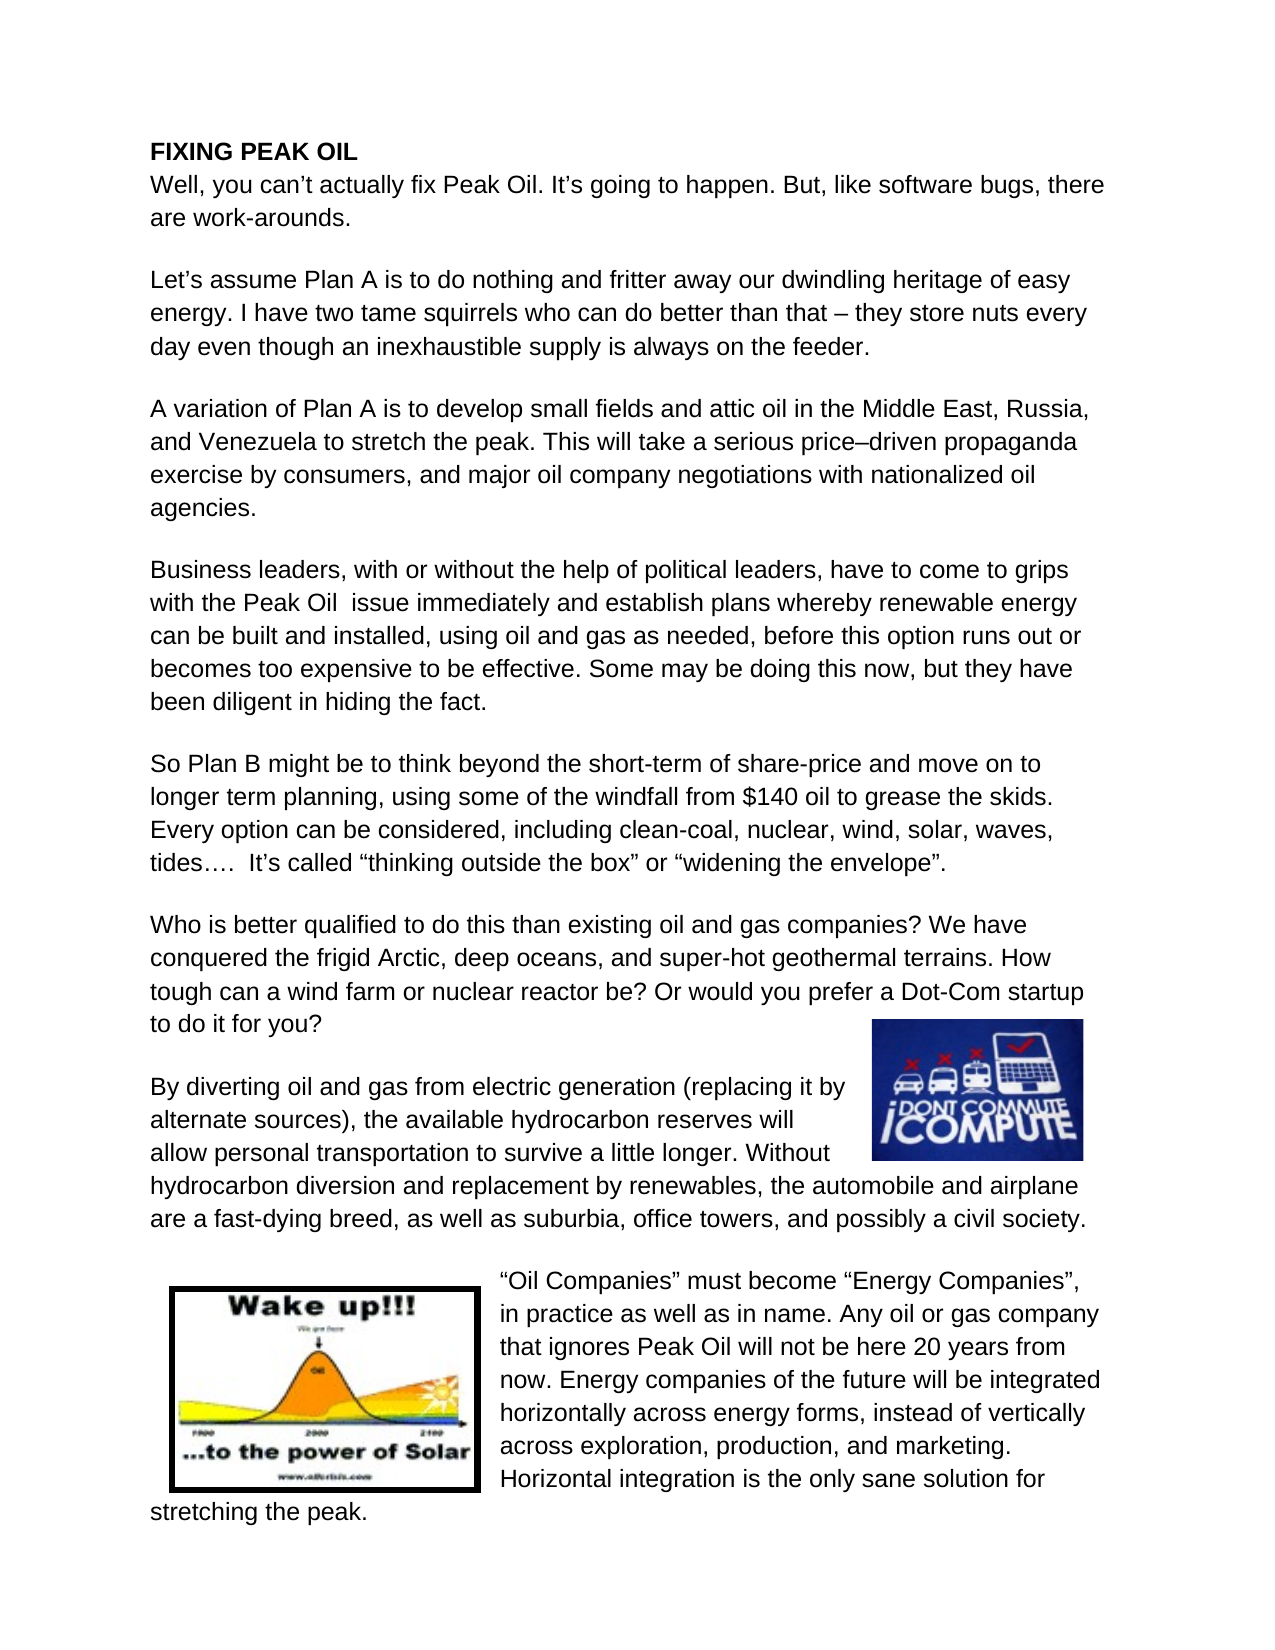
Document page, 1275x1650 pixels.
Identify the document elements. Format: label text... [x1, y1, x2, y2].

picture [871, 1019, 1084, 1161]
text Business leaders, with or without the help of political leaders, have to come to grips with the Peak Oil issue immediately and establish plans whereby renewable energy can be built and installed, using oil and gas as needed, before this option runs out or becomes too expensive to be effective. Some may be doing this now, but they have been diligent in hiding the fact. [150, 555, 1106, 716]
text A variation of Plan A is to develop small fields and attic oil in the Middle East, Russia, and Venezuela to stretch the peak. This will take a serious price–driven propaganda exercise by consumers, and major oil company negotiations with nationalized oil agencies. [150, 394, 1106, 521]
text “Oil Companies” must become “Energy Companies”, in practice as well as in name. Any oil or gas company that ignores Peak Oil will not be here 20 years from now. Energy companies of the future will be integrated horizontally across energy forms, instead of vertically across exploration, production, and marketing. Horizontal integration is the only sane solution for stretching the peak. [150, 1266, 1106, 1526]
text Who is better qualified to do this than existing oil and gas companies? We have conquered the frigid Arctic, deep oceans, and super-hot geothermal terrains. How tough can a wind farm or nuclear reactor be? Or would you prefer a Dot-Com startup to do it for you? [150, 910, 1106, 1038]
text So Plan B might be to think beyond the short-term of share-price and move on to longer term planning, using some of the windfall from $140 oil to grease the skids. Every option can be considered, including clean-coal, nuclear, wind, solar, waves, tides…. It’s called “thinking outside the box” or “widening the envelope”. [150, 749, 1106, 877]
text FIXING PEAK OIL Well, you can’t actually fix Peak Oil. It’s going to happen. But, like software bugs, there are work-arounds. [150, 137, 1106, 232]
text By diverting oil and gas from electric generation (replacing it by alternate sources), the available hydrocarbon reserves will allow personal transportation to survive a little longer. Without hydrocarbon diversion and replacement by renewables, the automobile and airplane are a fast-dying breed, as well as suburbia, office towers, and possibly a civil society. [150, 1072, 1106, 1232]
picture [175, 1292, 474, 1487]
text Let’s assume Plan A is to do nothing and fritter away our dwindling heritage of easy energy. I have two tame squirrels who can do better than that – they store nuts every day even though an inexhaustible supply is always on the feeder. [150, 265, 1106, 360]
